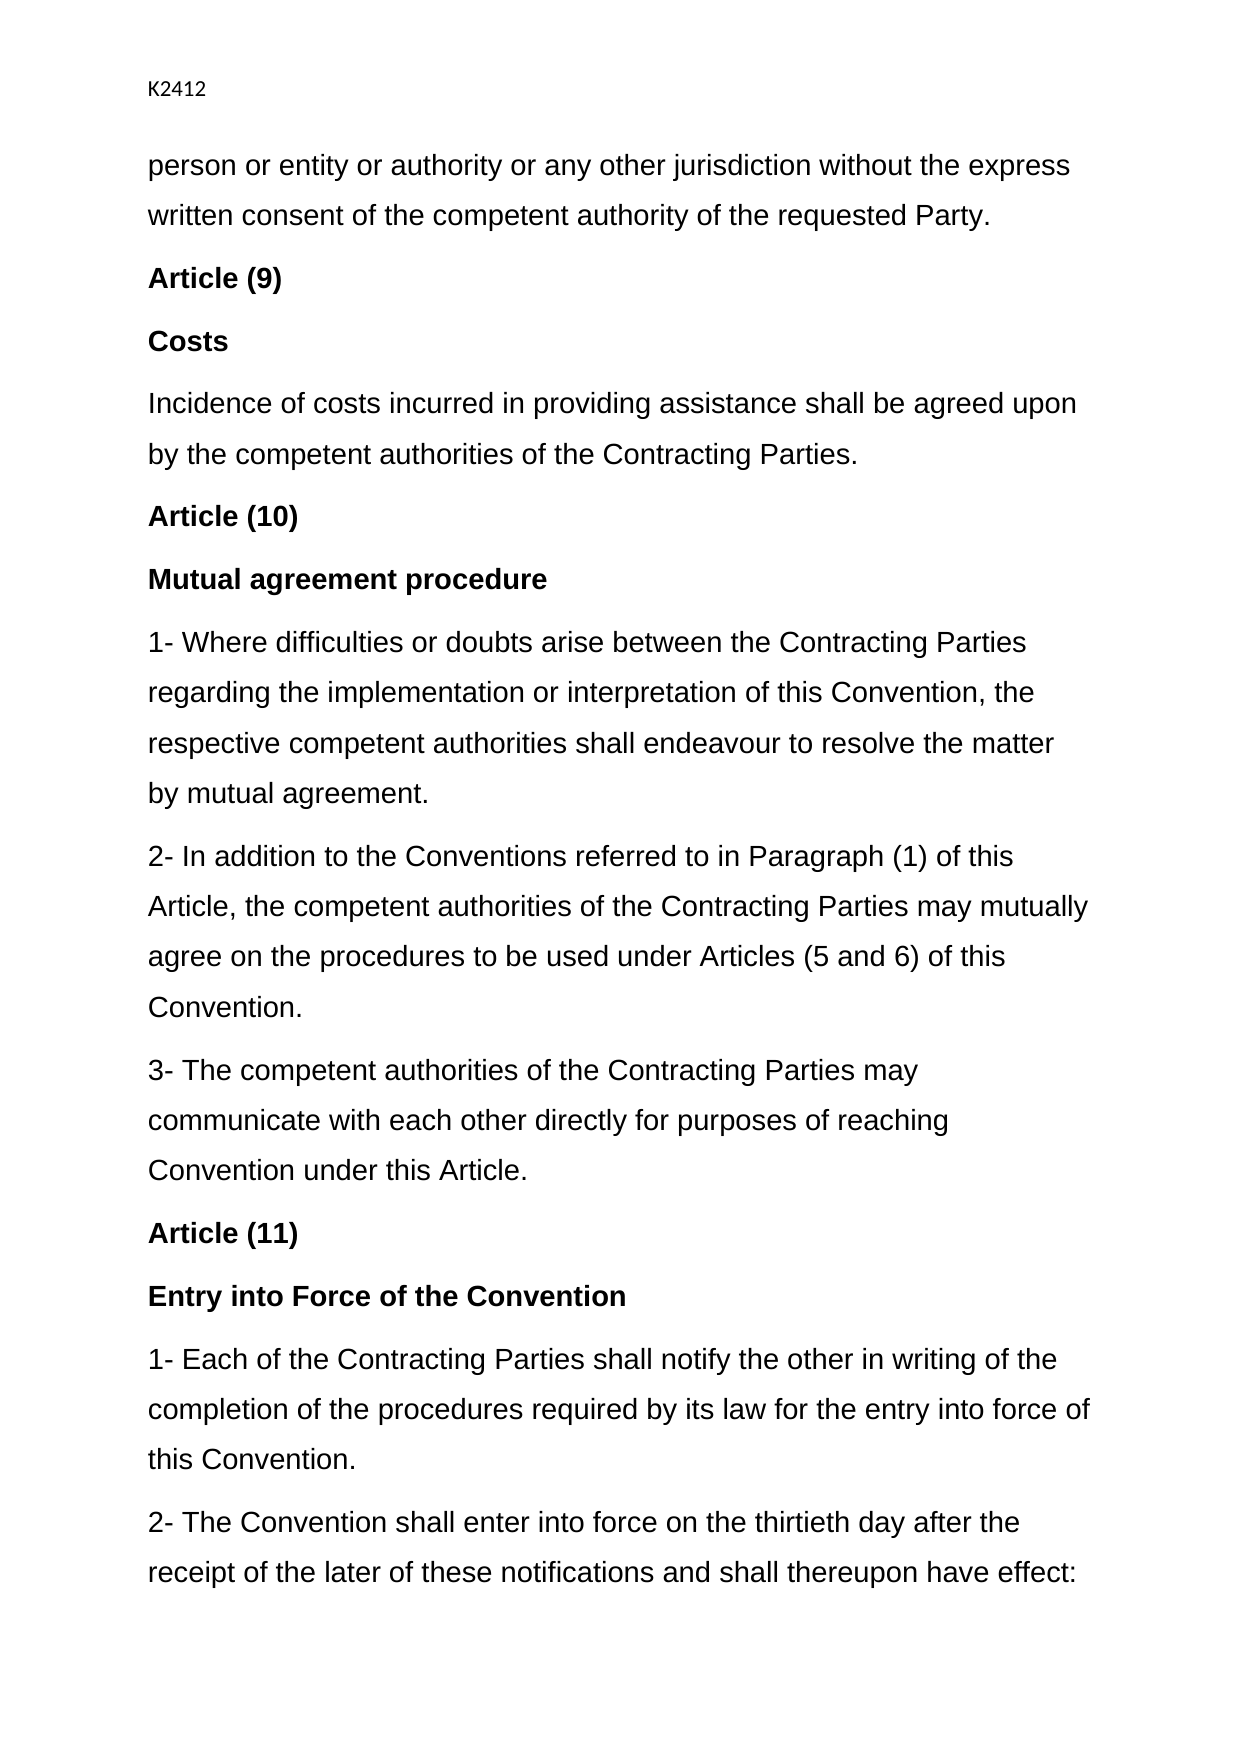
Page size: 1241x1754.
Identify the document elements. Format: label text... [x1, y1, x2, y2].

text Article (10) [148, 499, 1093, 533]
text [148, 148, 1093, 231]
text Article (9) [148, 261, 1093, 294]
text Mutual agreement procedure [148, 562, 1093, 596]
text 3- The competent authorities of the Contracting Parties may communicate with each other directly for purposes of reaching Convention under this Article. [148, 1053, 1093, 1187]
text Incidence of costs incurred in providing assistance shall be agreed upon by the competent authorities of the Contracting Parties. [148, 386, 1093, 470]
text 1- Each of the Contracting Parties shall notify the other in writing of the completion of the procedures required by its law for the entry into force of this Convention. [148, 1342, 1093, 1476]
text Article (11) [148, 1216, 1093, 1249]
text 2- The Convention shall enter into force on the thirtieth day after the receipt of the later of these notifications and shall thereupon have effect: [148, 1505, 1093, 1589]
text Entry into Force of the Convention [148, 1279, 1093, 1312]
text 1- Where difficulties or doubts arise between the Contracting Parties regarding the implementation or interpretation of this Convention, the respective competent authorities shall endeavour to resolve the matter by mutual agreement. [148, 625, 1093, 809]
text 2- In addition to the Conventions referred to in Paragraph (1) of this Article, the competent authorities of the Contracting Parties may mutually agree on the procedures to be used under Articles (5 and 6) of this Convention. [148, 839, 1093, 1023]
text Costs [148, 323, 1093, 357]
